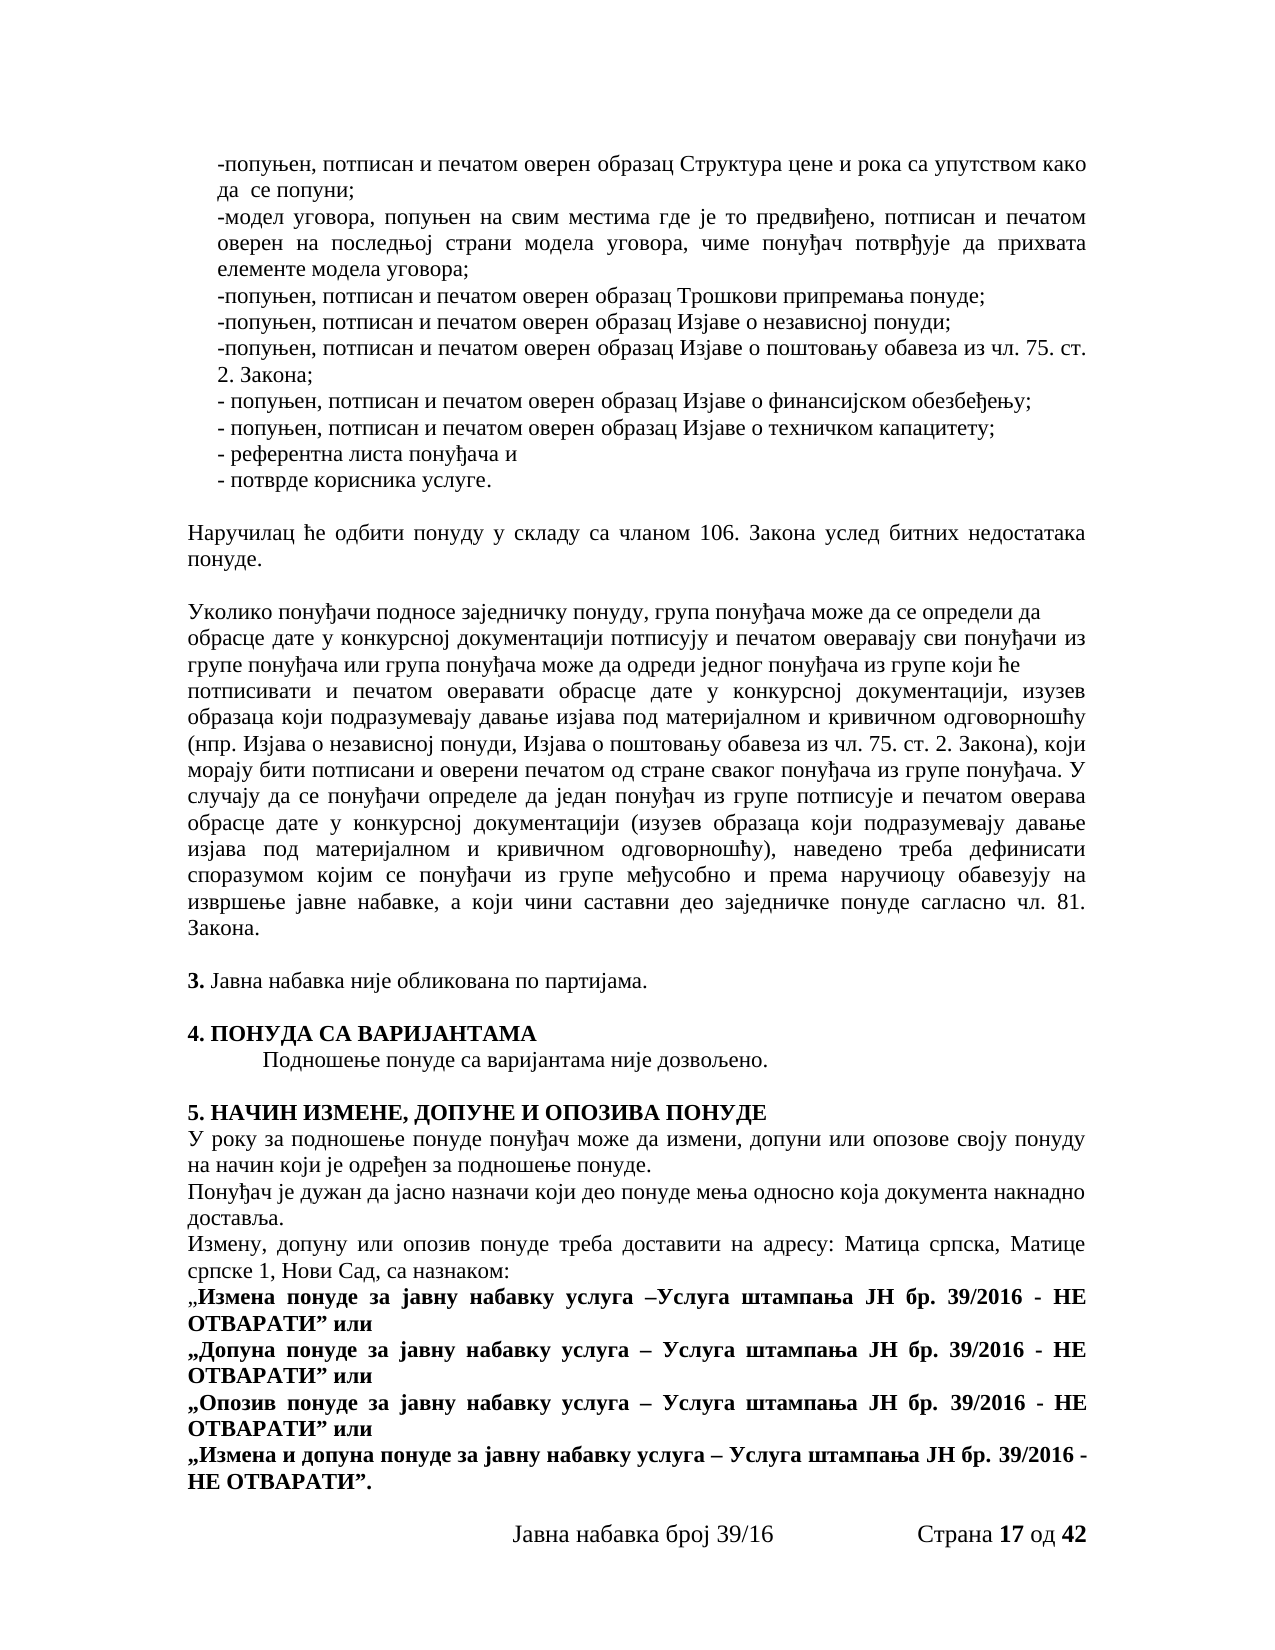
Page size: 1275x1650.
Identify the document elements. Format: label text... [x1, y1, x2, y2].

text Понуђач је дужан да јасно назначи који део понуде мења односно која документа накнадно доставља. [187, 1178, 1087, 1231]
text „Измена понуде за јавну набавку услуга –Услуга штампања ЈН бр. 39/2016 - НЕ ОТВАРАТИ” или [187, 1283, 1087, 1336]
text -попуњен, потписан и печатом оверен образац Трошкови припремања понуде; [217, 282, 1087, 308]
text 3. Јавна набавка није обликована по партијама. [187, 967, 1087, 993]
text -модел уговора, попуњен на свим местима где је то предвиђено, потписан и печатом оверен на последњој страни модела уговора, чиме понуђач потврђује да прихвата елементе модела уговора; [217, 203, 1087, 282]
text 5. НАЧИН ИЗМЕНЕ, ДОПУНЕ И ОПОЗИВА ПОНУДЕ [187, 1099, 1087, 1125]
text 4. ПОНУДА СА ВАРИЈАНТАМА [187, 1020, 1087, 1046]
text Измену, допуну или опозив понуде треба доставити на адресу: Матица српска, Матице српске 1, Нови Сад, са назнаком: [187, 1231, 1087, 1283]
text - попуњен, потписан и печатом оверен образац Изјаве о финансијском обезбеђењу; [217, 387, 1087, 413]
text потписивати и печатом оверавати обрасце дате у конкурсној документацији, изузев образаца који подразумевају давање изјава под материјалном и кривичном одговорношћу (нпр. Изјава о независној понуди, Изјава о поштовању обавеза из чл. 75. ст. 2. Закона), који морају бити потписани и оверени печатом од стране сваког понуђача из групе понуђача. У случају да се понуђачи определе да један понуђач из групе потписује и печатом оверава обрасце дате у конкурсној документацији (изузев образаца који подразумевају давање изјава под материјалном и кривичном одговорношћу), наведено треба дефинисати споразумом којим се понуђачи из групе међусобно и према наручиоцу обавезују на извршење јавне набавке, а који чини саставни део заједничке понуде сагласно чл. 81. Закона. [187, 677, 1087, 941]
text „Допуна понуде за јавну набавку услуга – Услуга штампања ЈН бр. 39/2016 - НЕ ОТВАРАТИ” или [187, 1336, 1087, 1389]
text Подношење понуде са варијантама није дозвољено. [187, 1046, 1087, 1072]
text - попуњен, потписан и печатом оверен образац Изјаве о техничком капацитету; [217, 413, 1087, 440]
text Наручилац ће одбити понуду у складу са чланом 106. Закона услед битних недостатака понуде. [187, 519, 1087, 572]
text -попуњен, потписан и печатом оверен образац Структура цене и рока са упутством како да се попуни; [217, 150, 1087, 203]
text „Опозив понуде за јавну набавку услуга – Услуга штампања ЈН бр. 39/2016 - НЕ ОТВАРАТИ” или [187, 1389, 1087, 1441]
text „Измена и допуна понуде за јавну набавку услуга – Услуга штампања ЈН бр. 39/2016 - НЕ ОТВАРАТИ”. [187, 1441, 1087, 1494]
text - потврде корисника услуге. [217, 466, 1087, 493]
text обрасце дате у конкурсној документацији потписују и печатом оверавају сви понуђачи из групе понуђача или група понуђача може да одреди једног понуђача из групе који ће [187, 624, 1087, 677]
text Уколико понуђачи подносе заједничку понуду, група понуђача може да се определи да [187, 598, 1087, 624]
text -попуњен, потписан и печатом оверен образац Изјаве о поштовању обавеза из чл. 75. ст. 2. Закона; [217, 334, 1087, 387]
text У року за подношење понуде понуђач може да измени, допуни или опозове своју понуду на начин који је одређен за подношење понуде. [187, 1125, 1087, 1178]
text - референтна листа понуђача и [217, 440, 1087, 466]
text -попуњен, потписан и печатом оверен образац Изјаве о независној понуди; [217, 308, 1087, 334]
